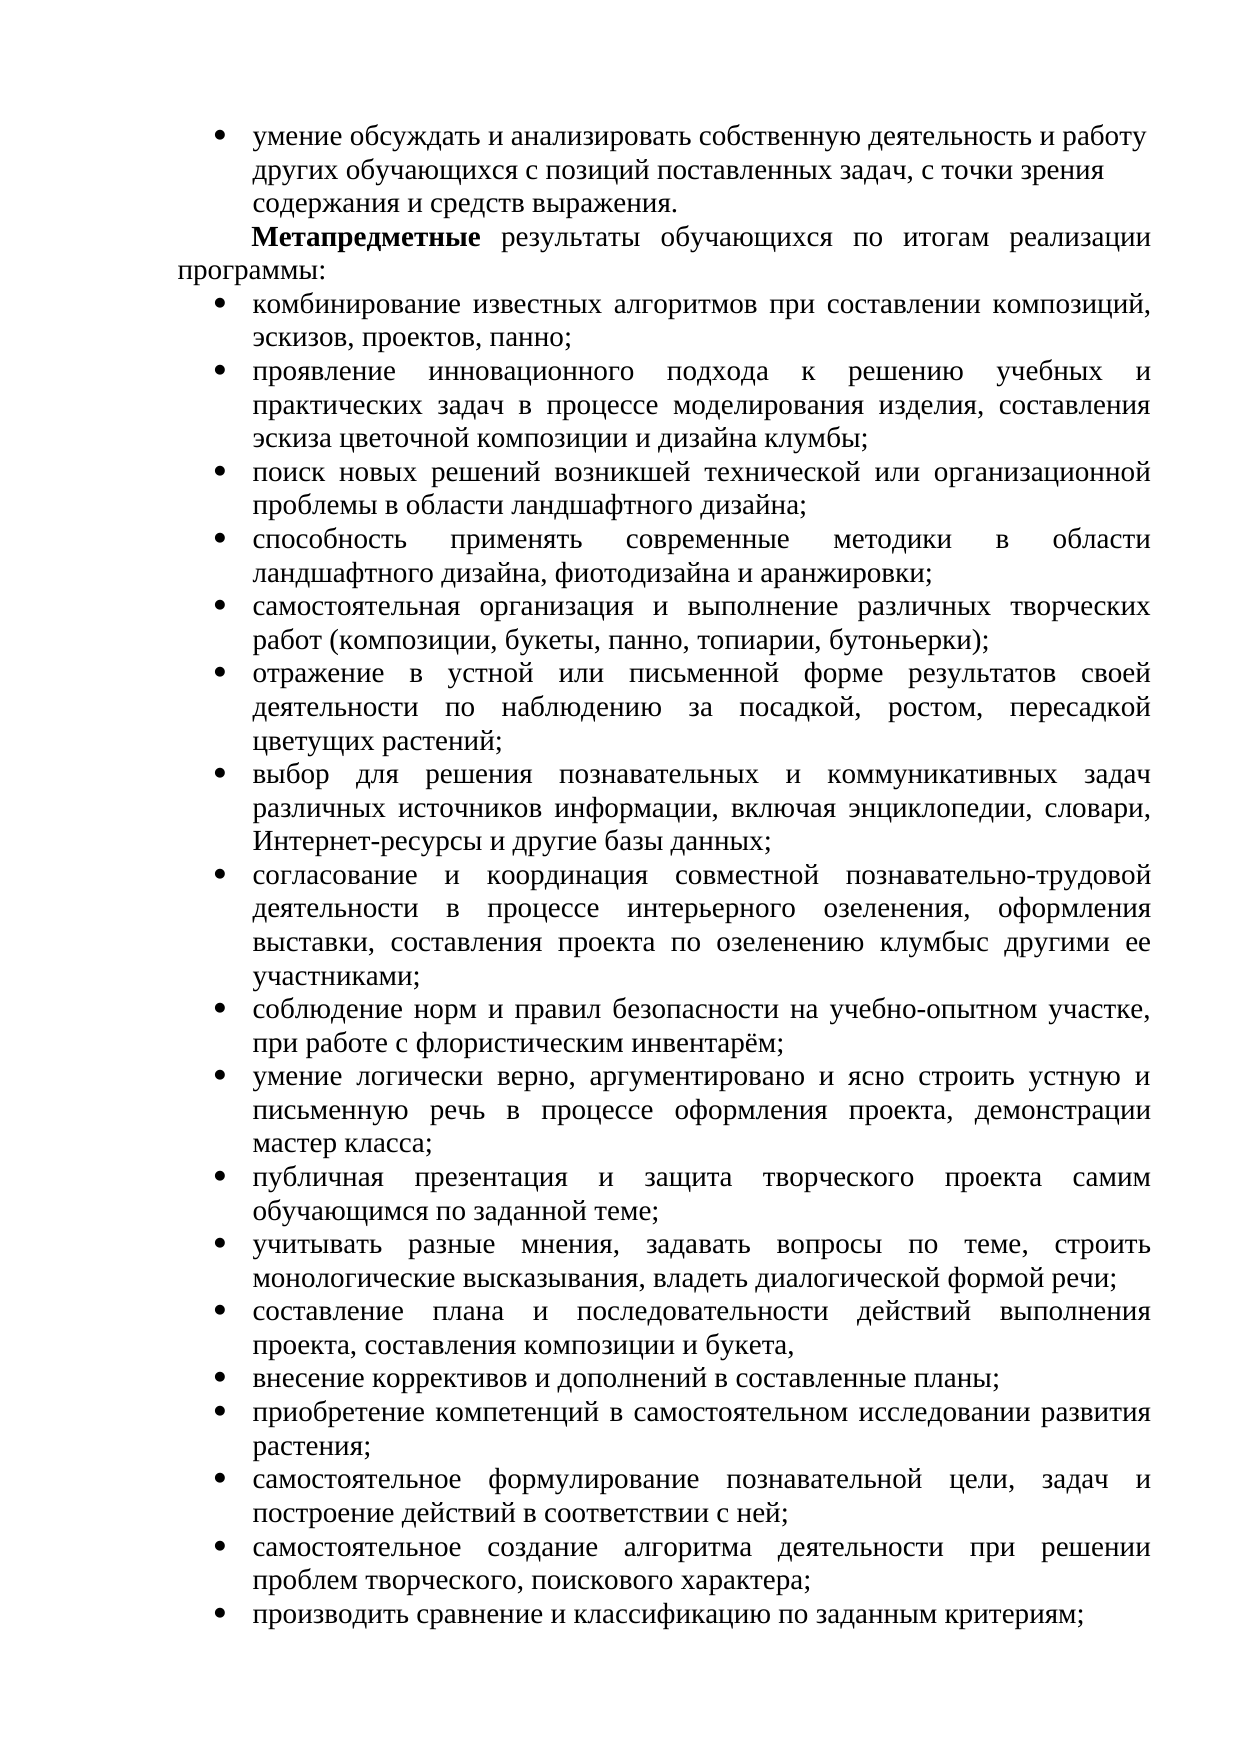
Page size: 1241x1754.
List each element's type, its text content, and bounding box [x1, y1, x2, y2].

list учитывать разные мнения, задавать вопросы по теме, строить монологические высказывания, владеть диалогической формой речи; [215, 1226, 1152, 1293]
list способность применять современные методики в области ландшафтного дизайна, фиотодизайна и аранжировки; [215, 521, 1152, 588]
list выбор для решения познавательных и коммуникативных задач различных источников информации, включая энциклопедии, словари, Интернет-ресурсы и другие базы данных; [215, 756, 1152, 857]
list самостоятельная организация и выполнение различных творческих работ (композиции, букеты, панно, топиарии, бутоньерки); [215, 588, 1152, 655]
list комбинирование известных алгоритмов при составлении композиций, эскизов, проектов, панно; [215, 286, 1152, 353]
list самостоятельное формулирование познавательной цели, задач и построение действий в соответствии с ней; [215, 1461, 1152, 1529]
list согласование и координация совместной познавательно-трудовой деятельности в процессе интерьерного озеленения, оформления выставки, составления проекта по озеленению клумбыс другими ее участниками; [215, 857, 1152, 991]
list приобретение компетенций в самостоятельном исследовании развития растения; [215, 1394, 1152, 1461]
list умение обсуждать и анализировать собственную деятельность и работу других обучающихся с позиций поставленных задач, с точки зрения содержания и средств выражения. [215, 118, 1152, 219]
list внесение коррективов и дополнений в составленные планы; [215, 1361, 1152, 1394]
text Метапредметные результаты обучающихся по итогам реализации программы: [177, 219, 1152, 286]
list умение логически верно, аргументировано и ясно строить устную и письменную речь в процессе оформления проекта, демонстрации мастер класса; [215, 1058, 1152, 1159]
list публичная презентация и защита творческого проекта самим обучающимся по заданной теме; [215, 1159, 1152, 1226]
list самостоятельное создание алгоритма деятельности при решении проблем творческого, поискового характера; [215, 1529, 1152, 1596]
list производить сравнение и классификацию по заданным критериям; [215, 1596, 1152, 1629]
list поиск новых решений возникшей технической или организационной проблемы в области ландшафтного дизайна; [215, 454, 1152, 521]
list соблюдение норм и правил безопасности на учебно-опытном участке, при работе с флористическим инвентарём; [215, 991, 1152, 1058]
list отражение в устной или письменной форме результатов своей деятельности по наблюдению за посадкой, ростом, пересадкой цветущих растений; [215, 655, 1152, 756]
list составление плана и последовательности действий выполнения проекта, составления композиции и букета, [215, 1293, 1152, 1361]
list проявление инновационного подхода к решению учебных и практических задач в процессе моделирования изделия, составления эскиза цветочной композиции и дизайна клумбы; [215, 353, 1152, 454]
